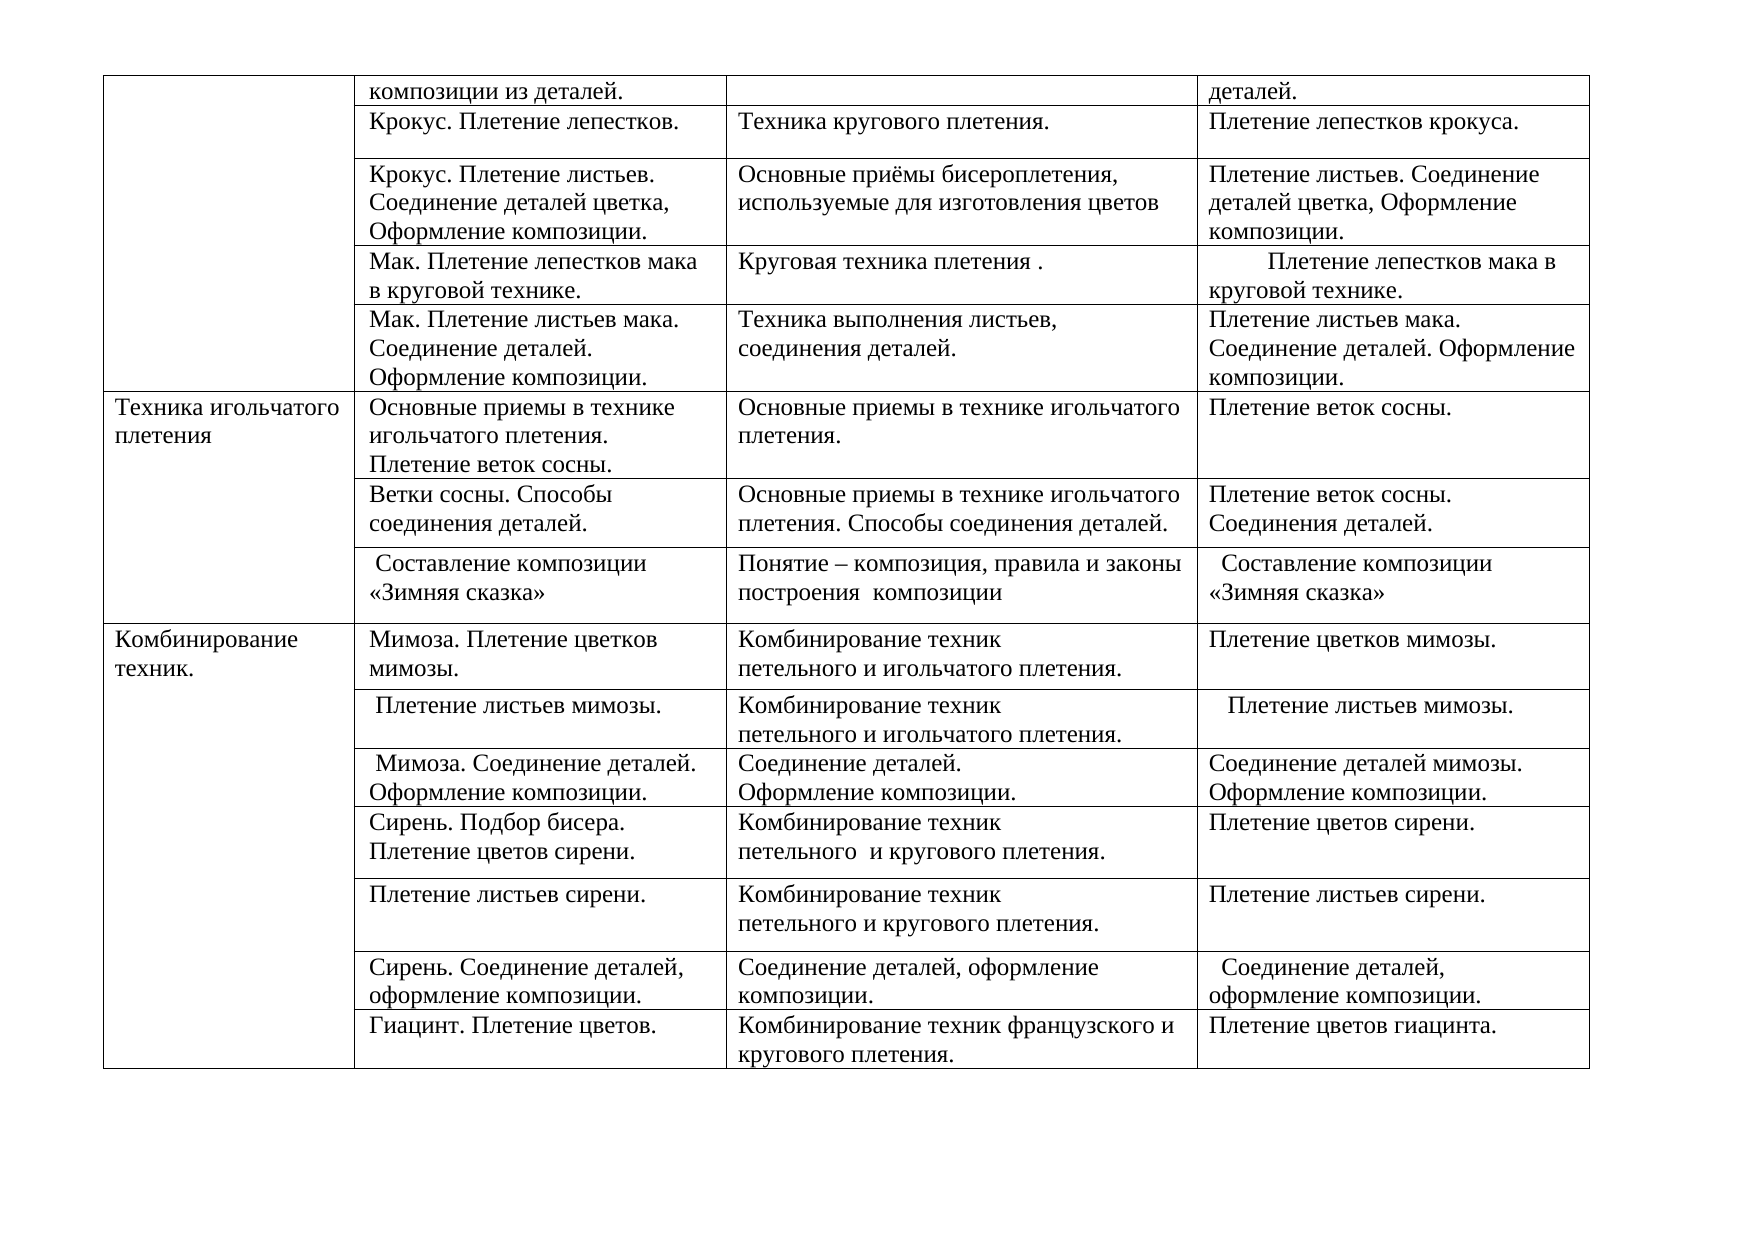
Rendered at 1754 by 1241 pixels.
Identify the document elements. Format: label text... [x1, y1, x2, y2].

table_cell Техника выполнения листьев, соединения деталей. [727, 305, 1197, 391]
table_cell Комбинирование техник французского и кругового плетения. [727, 1010, 1197, 1068]
table_cell Крокус. Плетение листьев. Соединение деталей цветка, Оформление композиции. [355, 159, 726, 245]
table_cell Плетение листьев мимозы. [1198, 690, 1589, 747]
table_cell Комбинирование техник петельного и игольчатого плетения. [727, 624, 1197, 689]
table_cell Соединение деталей, оформление композиции. [727, 952, 1197, 1009]
table_cell Плетение цветов гиацинта. [1198, 1010, 1589, 1068]
table_cell Плетение цветков мимозы. [1198, 624, 1589, 689]
table_cell Плетение листьев мака. Соединение деталей. Оформление композиции. [1198, 305, 1589, 391]
table_cell Комбинирование техник петельного и кругового плетения. [727, 807, 1197, 878]
table_cell Мимоза. Соединение деталей. Оформление композиции. [355, 749, 726, 806]
table_cell Плетение листьев. Соединение деталей цветка, Оформление композиции. [1198, 159, 1589, 245]
table_cell Мимоза. Плетение цветков мимозы. [355, 624, 726, 689]
table_cell Плетение цветов сирени. [1198, 807, 1589, 878]
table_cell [727, 76, 1197, 105]
table_cell Мак. Плетение лепестков мака в круговой технике. [355, 246, 726, 303]
table_cell Плетение веток сосны. [1198, 392, 1589, 478]
table_cell Техника кругового плетения. [727, 106, 1197, 158]
table_cell Комбинирование техник. [104, 624, 354, 1068]
table_cell Плетение веток сосны. Соединения деталей. [1198, 479, 1589, 547]
table_cell Плетение лепестков мака в круговой технике. [1198, 246, 1589, 303]
table_cell Плетение листьев сирени. [1198, 879, 1589, 951]
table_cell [355, 76, 726, 105]
table_cell Основные приемы в технике игольчатого плетения. [727, 392, 1197, 478]
table_cell Основные приемы в технике игольчатого плетения. Способы соединения деталей. [727, 479, 1197, 547]
table_cell Гиацинт. Плетение цветов. [355, 1010, 726, 1068]
table_cell Основные приемы в технике игольчатого плетения. Плетение веток сосны. [355, 392, 726, 478]
table_cell Составление композиции «Зимняя сказка» [1198, 548, 1589, 623]
table_cell Комбинирование техник петельного и игольчатого плетения. [727, 690, 1197, 747]
table_cell Комбинирование техник петельного и кругового плетения. [727, 879, 1197, 951]
table_cell Соединение деталей. Оформление композиции. [727, 749, 1197, 806]
table_cell Плетение листьев мимозы. [355, 690, 726, 747]
table_cell Круговая техника плетения . [727, 246, 1197, 303]
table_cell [1198, 76, 1589, 105]
table_cell Крокус. Плетение лепестков. [355, 106, 726, 158]
table_cell Плетение листьев сирени. [355, 879, 726, 951]
table_cell Ветки сосны. Способы соединения деталей. [355, 479, 726, 547]
table_cell Сирень. Соединение деталей, оформление композиции. [355, 952, 726, 1009]
table_cell Понятие – композиция, правила и законы построения композиции [727, 548, 1197, 623]
table_cell Плетение лепестков крокуса. [1198, 106, 1589, 158]
table_cell Сирень. Подбор бисера. Плетение цветов сирени. [355, 807, 726, 878]
table_cell Основные приёмы бисероплетения, используемые для изготовления цветов [727, 159, 1197, 245]
table_cell Соединение деталей, оформление композиции. [1198, 952, 1589, 1009]
table_cell Составление композиции «Зимняя сказка» [355, 548, 726, 623]
table_cell Техника игольчатого плетения [104, 392, 354, 623]
table_cell Соединение деталей мимозы. Оформление композиции. [1198, 749, 1589, 806]
table_cell Мак. Плетение листьев мака. Соединение деталей. Оформление композиции. [355, 305, 726, 391]
